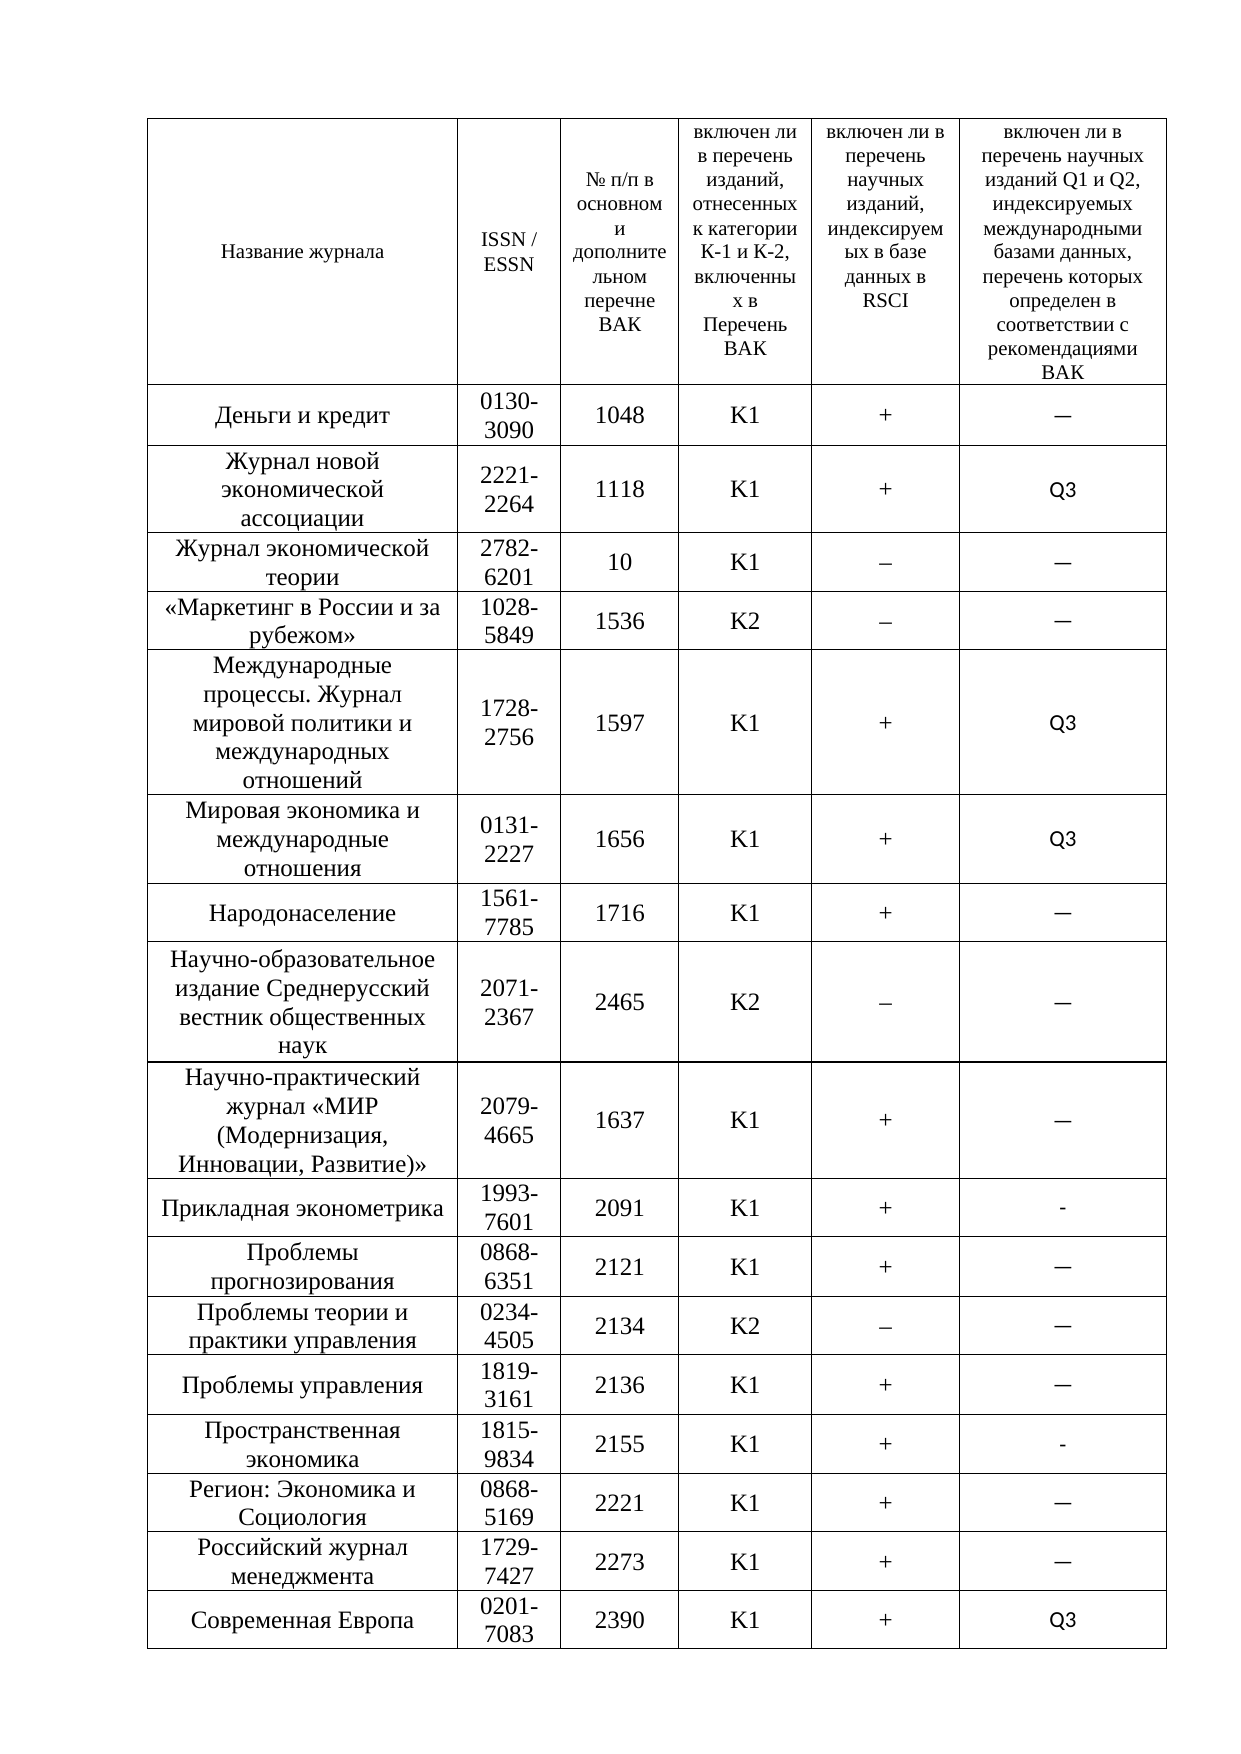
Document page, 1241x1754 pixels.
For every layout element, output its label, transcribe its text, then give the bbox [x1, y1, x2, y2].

table_cell — [960, 1355, 1166, 1414]
table_cell K1 [679, 1355, 811, 1414]
table_cell Научно-практический журнал «МИР (Модернизация, Инновации, Развитие)» [148, 1063, 457, 1177]
table_cell Проблемы управления [148, 1355, 457, 1414]
table_cell 2273 [561, 1532, 678, 1590]
table_cell 2221 [561, 1474, 678, 1531]
table_cell + [812, 1415, 959, 1473]
table_cell 2465 [561, 942, 678, 1061]
table_cell 1819-3161 [458, 1355, 560, 1414]
table_cell K1 [679, 1591, 811, 1648]
table_header включен ли в перечень изданий, отнесенных к категории К-1 и К-2, включенных в Перечень ВАК [679, 119, 811, 384]
table_header ISSN / ESSN [458, 119, 560, 384]
table_cell K1 [679, 1063, 811, 1177]
table_cell Журнал новой экономической ассоциации [148, 446, 457, 532]
table_cell Q3 [960, 650, 1166, 794]
table_cell Современная Европа [148, 1591, 457, 1648]
table_cell 1716 [561, 884, 678, 941]
table_cell 1656 [561, 795, 678, 882]
table_cell — [960, 942, 1166, 1061]
table_cell 1637 [561, 1063, 678, 1177]
table_cell 2136 [561, 1355, 678, 1414]
table_header Название журнала [148, 119, 457, 384]
table_cell K1 [679, 1237, 811, 1296]
table_cell + [812, 1063, 959, 1177]
table_cell — [960, 1474, 1166, 1531]
table_cell Q3 [960, 446, 1166, 532]
table_cell K1 [679, 1474, 811, 1531]
table_cell 2121 [561, 1237, 678, 1296]
table_cell — [960, 385, 1166, 445]
table_cell — [960, 592, 1166, 649]
table_cell 1028-5849 [458, 592, 560, 649]
table_cell + [812, 1474, 959, 1531]
table_cell 1815-9834 [458, 1415, 560, 1473]
table_cell – [812, 592, 959, 649]
table_cell Q3 [960, 1591, 1166, 1648]
table_cell Народонаселение [148, 884, 457, 941]
table_cell Прикладная эконометрика [148, 1179, 457, 1236]
table_header включен ли в перечень научных изданий, индексируемых в базе данных в RSCI [812, 119, 959, 384]
table_cell 1597 [561, 650, 678, 794]
table_cell 2390 [561, 1591, 678, 1648]
table_cell - [960, 1179, 1166, 1236]
table_cell 0131-2227 [458, 795, 560, 882]
table_cell — [960, 1297, 1166, 1354]
table_header включен ли в перечень научных изданий Q1 и Q2, индексируемых международными базами данных, перечень которых определен в соответствии с рекомендациями ВАК [960, 119, 1166, 384]
table_cell K1 [679, 1179, 811, 1236]
table_cell K1 [679, 884, 811, 941]
table_cell Q3 [960, 795, 1166, 882]
table_cell Российский журнал менеджмента [148, 1532, 457, 1590]
table_cell K2 [679, 1297, 811, 1354]
table_cell Проблемы теории и практики управления [148, 1297, 457, 1354]
table_header № п/п в основном и дополнительном перечне ВАК [561, 119, 678, 384]
table_cell + [812, 1591, 959, 1648]
table_cell 0130-3090 [458, 385, 560, 445]
table_cell Журнал экономической теории [148, 533, 457, 591]
table_cell + [812, 1179, 959, 1236]
table_cell + [812, 385, 959, 445]
table_cell 0201-7083 [458, 1591, 560, 1648]
table_cell Деньги и кредит [148, 385, 457, 445]
table_cell K1 [679, 1532, 811, 1590]
table_cell 1561-7785 [458, 884, 560, 941]
table_cell — [960, 1532, 1166, 1590]
table_cell + [812, 884, 959, 941]
table_cell Международные процессы. Журнал мировой политики и международных отношений [148, 650, 457, 794]
table_cell 1729-7427 [458, 1532, 560, 1590]
table_cell K1 [679, 446, 811, 532]
table_cell Научно-образовательное издание Среднерусский вестник общественных наук [148, 942, 457, 1061]
table_cell K1 [679, 533, 811, 591]
table_cell 0234-4505 [458, 1297, 560, 1354]
table_cell — [960, 884, 1166, 941]
table_cell 2091 [561, 1179, 678, 1236]
table_cell 2071-2367 [458, 942, 560, 1061]
table_cell 0868-5169 [458, 1474, 560, 1531]
table_cell + [812, 650, 959, 794]
table_cell K1 [679, 650, 811, 794]
table_cell + [812, 446, 959, 532]
table_cell + [812, 795, 959, 882]
table_cell 2155 [561, 1415, 678, 1473]
table_cell — [960, 1237, 1166, 1296]
table_cell K1 [679, 1415, 811, 1473]
table_cell Пространственная экономика [148, 1415, 457, 1473]
table_cell 2134 [561, 1297, 678, 1354]
table_cell 2782-6201 [458, 533, 560, 591]
table_cell «Маркетинг в России и за рубежом» [148, 592, 457, 649]
table_cell K1 [679, 385, 811, 445]
table_cell + [812, 1355, 959, 1414]
table_cell Регион: Экономика и Социология [148, 1474, 457, 1531]
table_cell — [960, 533, 1166, 591]
table_cell + [812, 1237, 959, 1296]
table_cell 2221-2264 [458, 446, 560, 532]
table_cell K2 [679, 592, 811, 649]
table_cell Мировая экономика и международные отношения [148, 795, 457, 882]
table_cell 1118 [561, 446, 678, 532]
table_cell Проблемы прогнозирования [148, 1237, 457, 1296]
table_cell 0868-6351 [458, 1237, 560, 1296]
table_cell K2 [679, 942, 811, 1061]
table_cell – [812, 942, 959, 1061]
table_cell 1048 [561, 385, 678, 445]
table_cell 10 [561, 533, 678, 591]
table_cell – [812, 533, 959, 591]
table_cell 2079-4665 [458, 1063, 560, 1177]
table_cell 1728-2756 [458, 650, 560, 794]
table_cell K1 [679, 795, 811, 882]
table_cell + [812, 1532, 959, 1590]
table_cell — [960, 1063, 1166, 1177]
table_cell 1536 [561, 592, 678, 649]
table_cell - [960, 1415, 1166, 1473]
table_cell – [812, 1297, 959, 1354]
table_cell 1993-7601 [458, 1179, 560, 1236]
